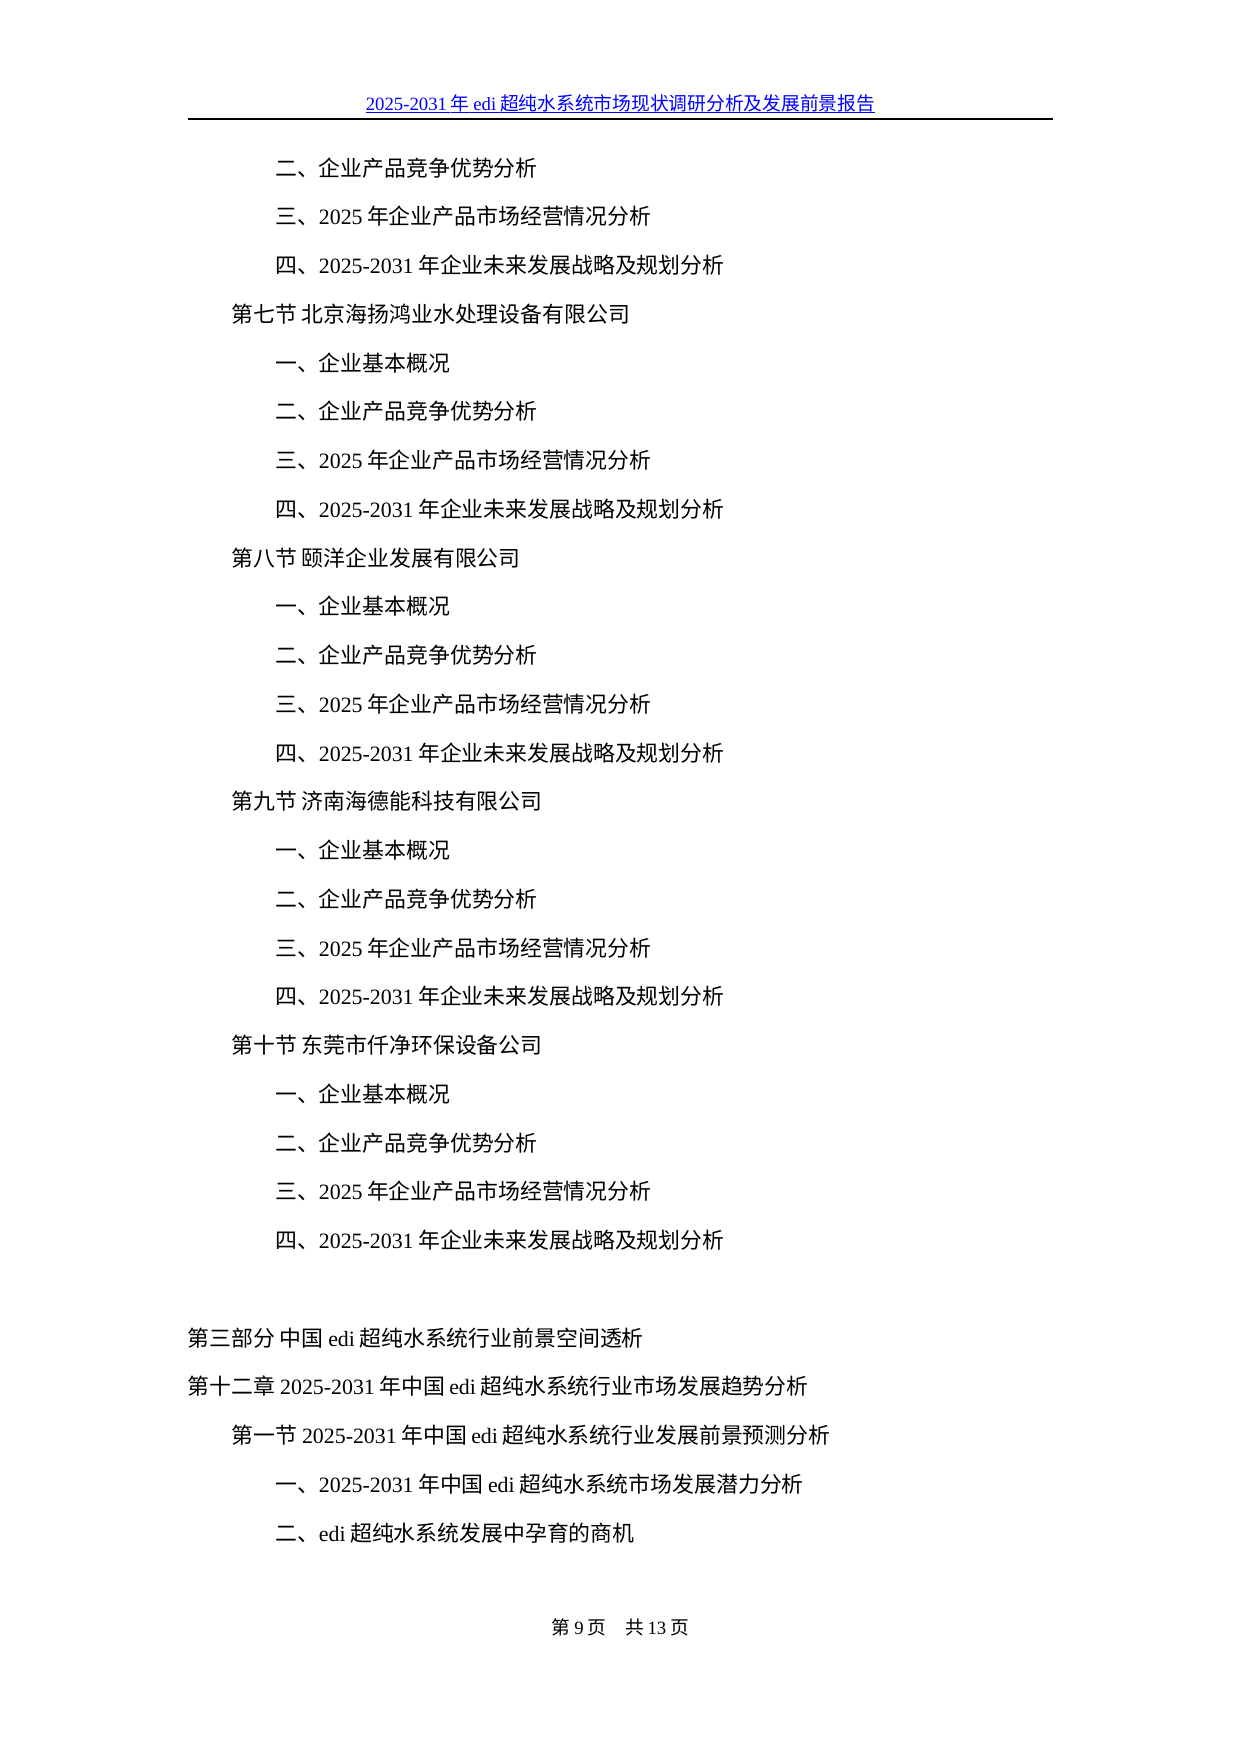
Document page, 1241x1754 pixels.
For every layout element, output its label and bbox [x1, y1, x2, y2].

text [187, 150, 1053, 1548]
